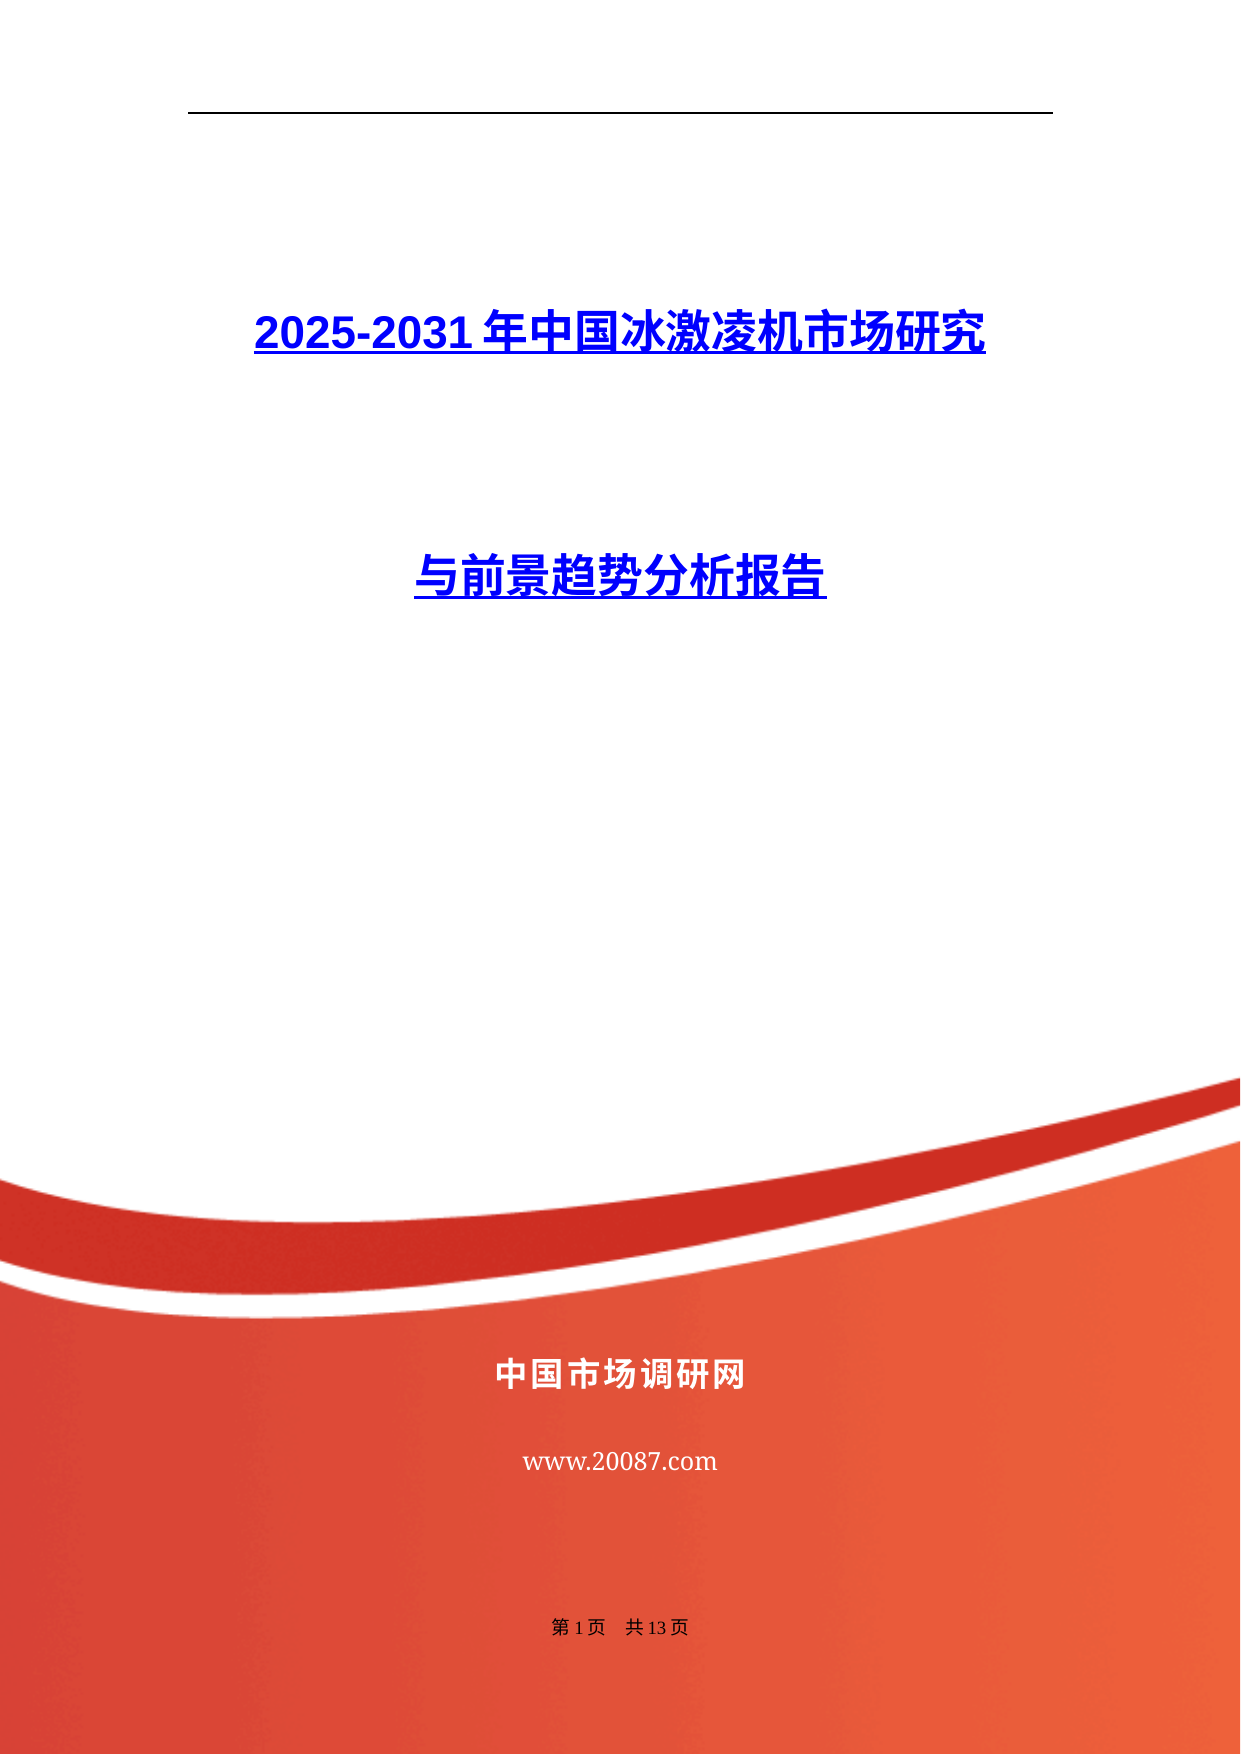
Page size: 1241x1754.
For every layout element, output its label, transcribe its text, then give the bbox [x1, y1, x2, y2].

table_header 2025-2031年中国冰激凌机市场研究与前景趋势分析报告 [188, 207, 1053, 773]
subtitle 中国市场调研网 [187, 1339, 1053, 1404]
text www.20087.com [187, 1428, 1053, 1493]
picture [0, 1006, 1241, 1754]
